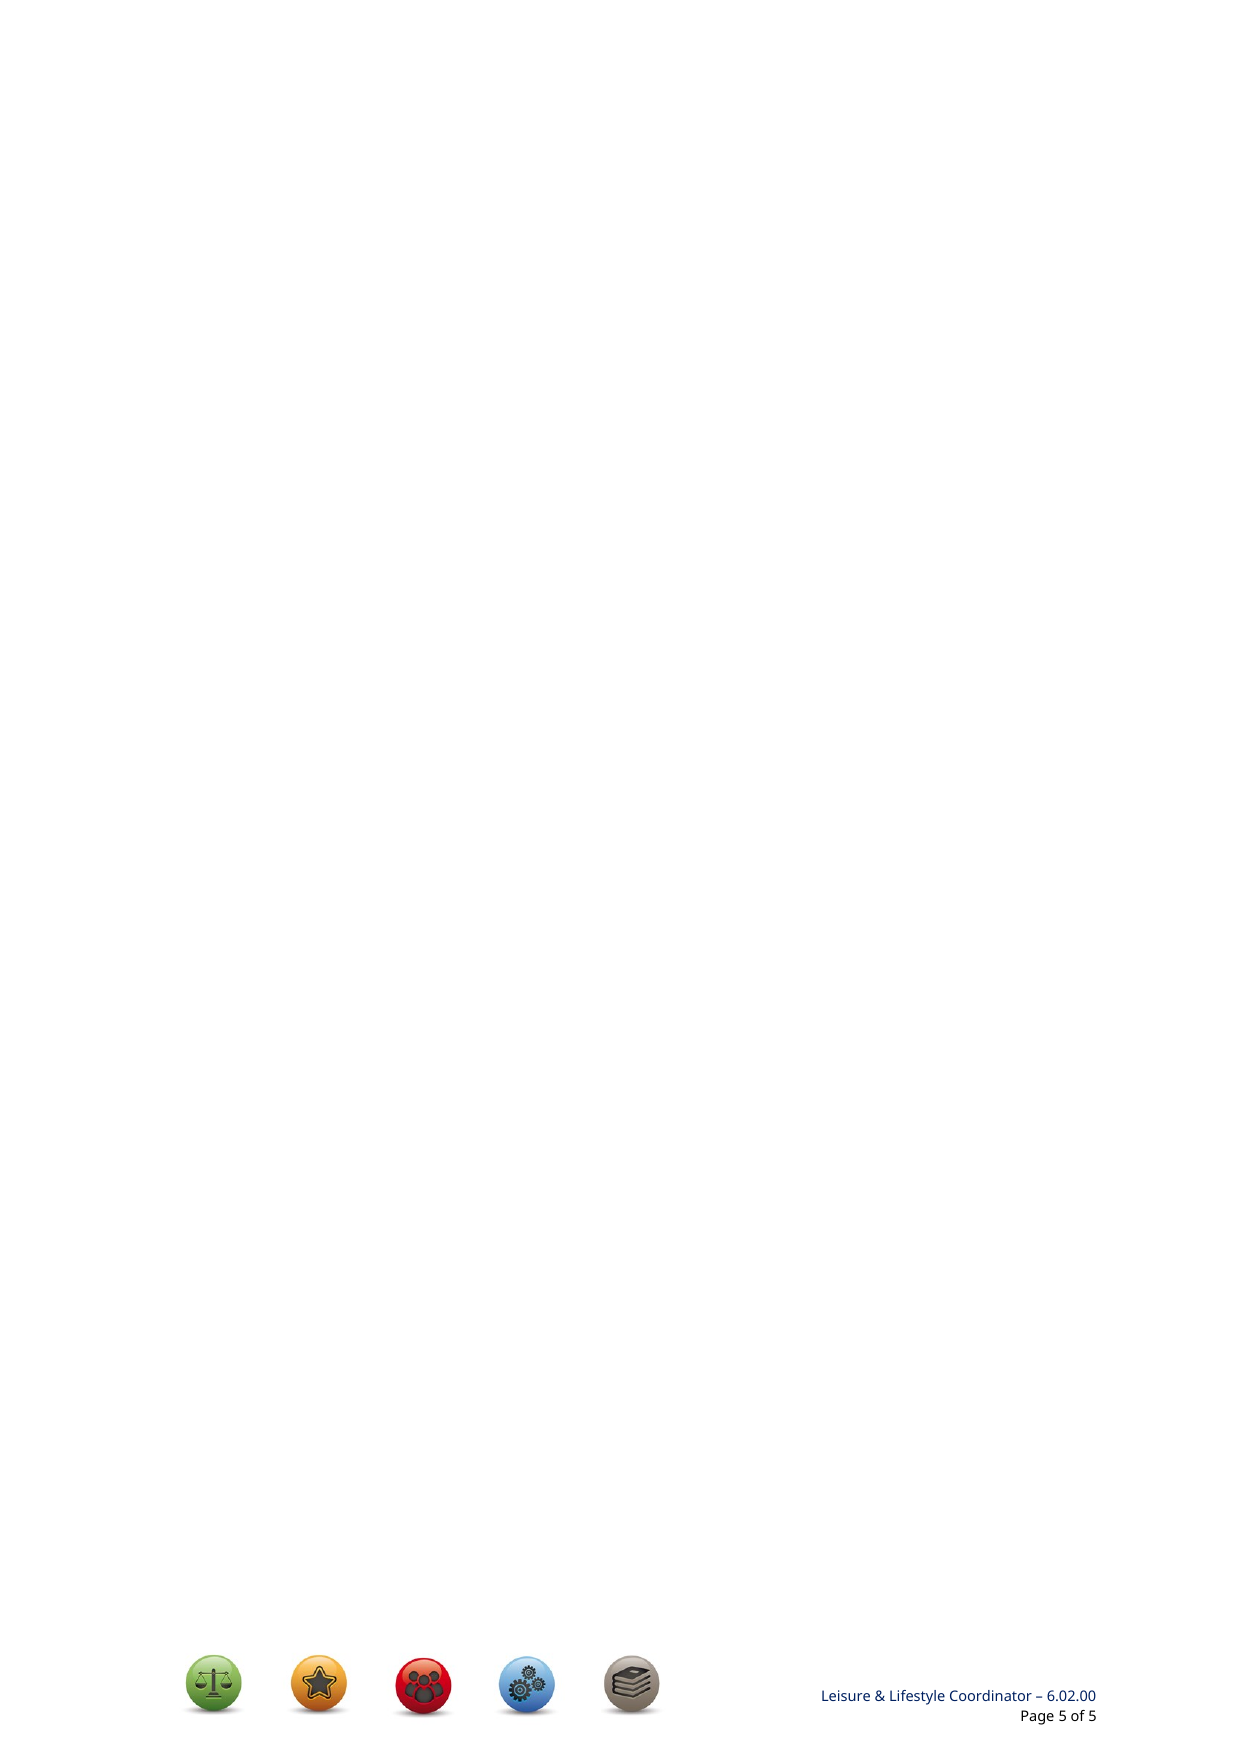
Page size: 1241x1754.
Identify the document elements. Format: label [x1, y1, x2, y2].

picture [161, 1641, 679, 1726]
